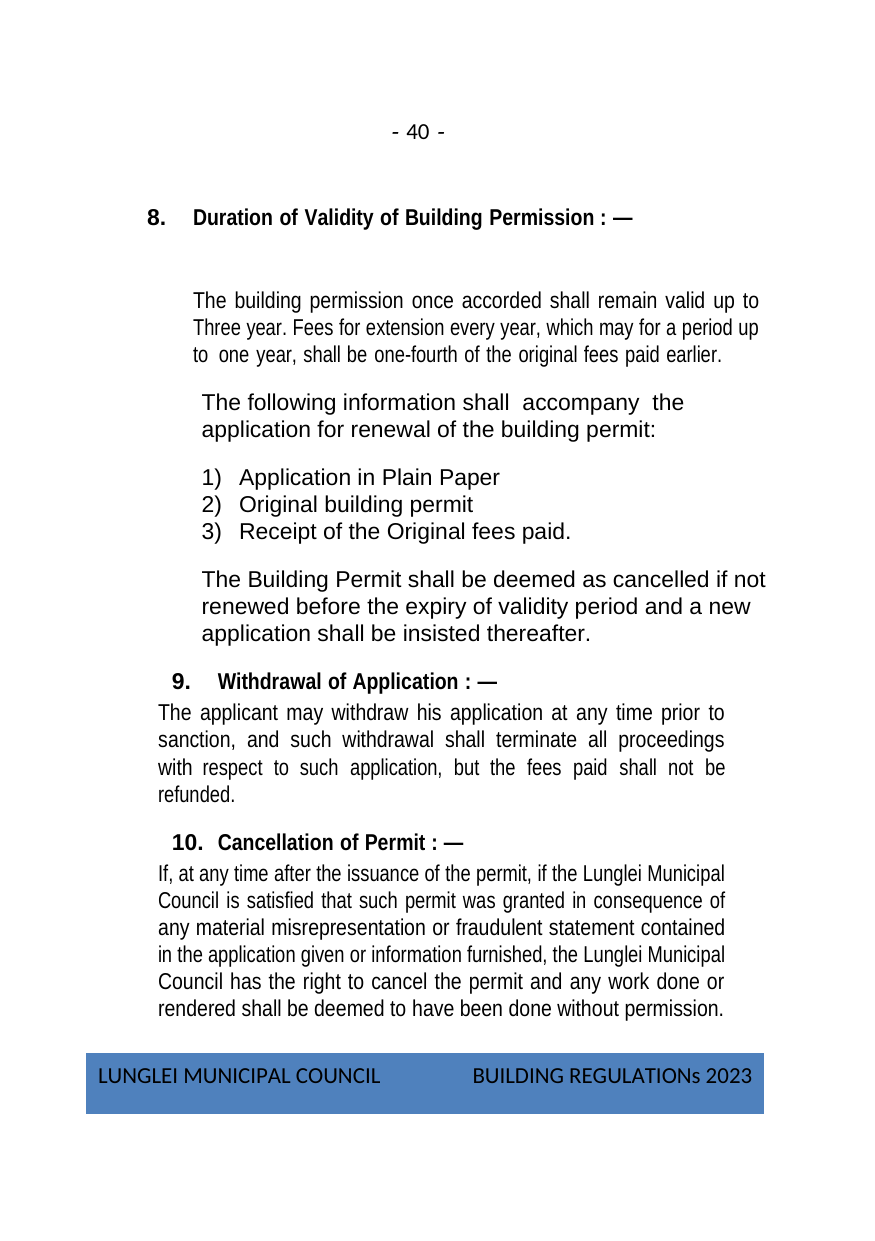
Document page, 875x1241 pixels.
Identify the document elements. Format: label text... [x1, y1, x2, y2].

text The following information shall accompany the application for renewal of the building permit: [201, 389, 776, 442]
subtitle Cancellation of Permit : — [172, 828, 776, 855]
text If, at any time after the issuance of the permit, if the Lunglei Municipal Council is satisfied that such permit was granted in consequence of any material misrepresentation or fraudulent statement contained in the application given or information furnished, the Lunglei Municipal Council has the right to cancel the permit and any work done or rendered shall be deemed to have been done without permission. [158, 860, 726, 1022]
text The applicant may withdraw his application at any time prior to sanction, and such withdrawal shall terminate all proceedings with respect to such application, but the fees paid shall not be refunded. [158, 699, 726, 807]
subtitle Withdrawal of Application : — [172, 668, 776, 694]
text The building permission once accorded shall remain valid up to Three year. Fees for extension every year, which may for a period up to one year, shall be one-fourth of the original fees paid earlier. [193, 287, 761, 367]
list Original building permit [201, 491, 776, 517]
list Application in Plain Paper [201, 464, 776, 490]
subtitle Duration of Validity of Building Permission : — [147, 204, 776, 231]
list Receipt of the Original fees paid. [201, 518, 776, 544]
text The Building Permit shall be deemed as cancelled if not renewed before the expiry of validity period and a new application shall be insisted thereafter. [201, 566, 776, 646]
